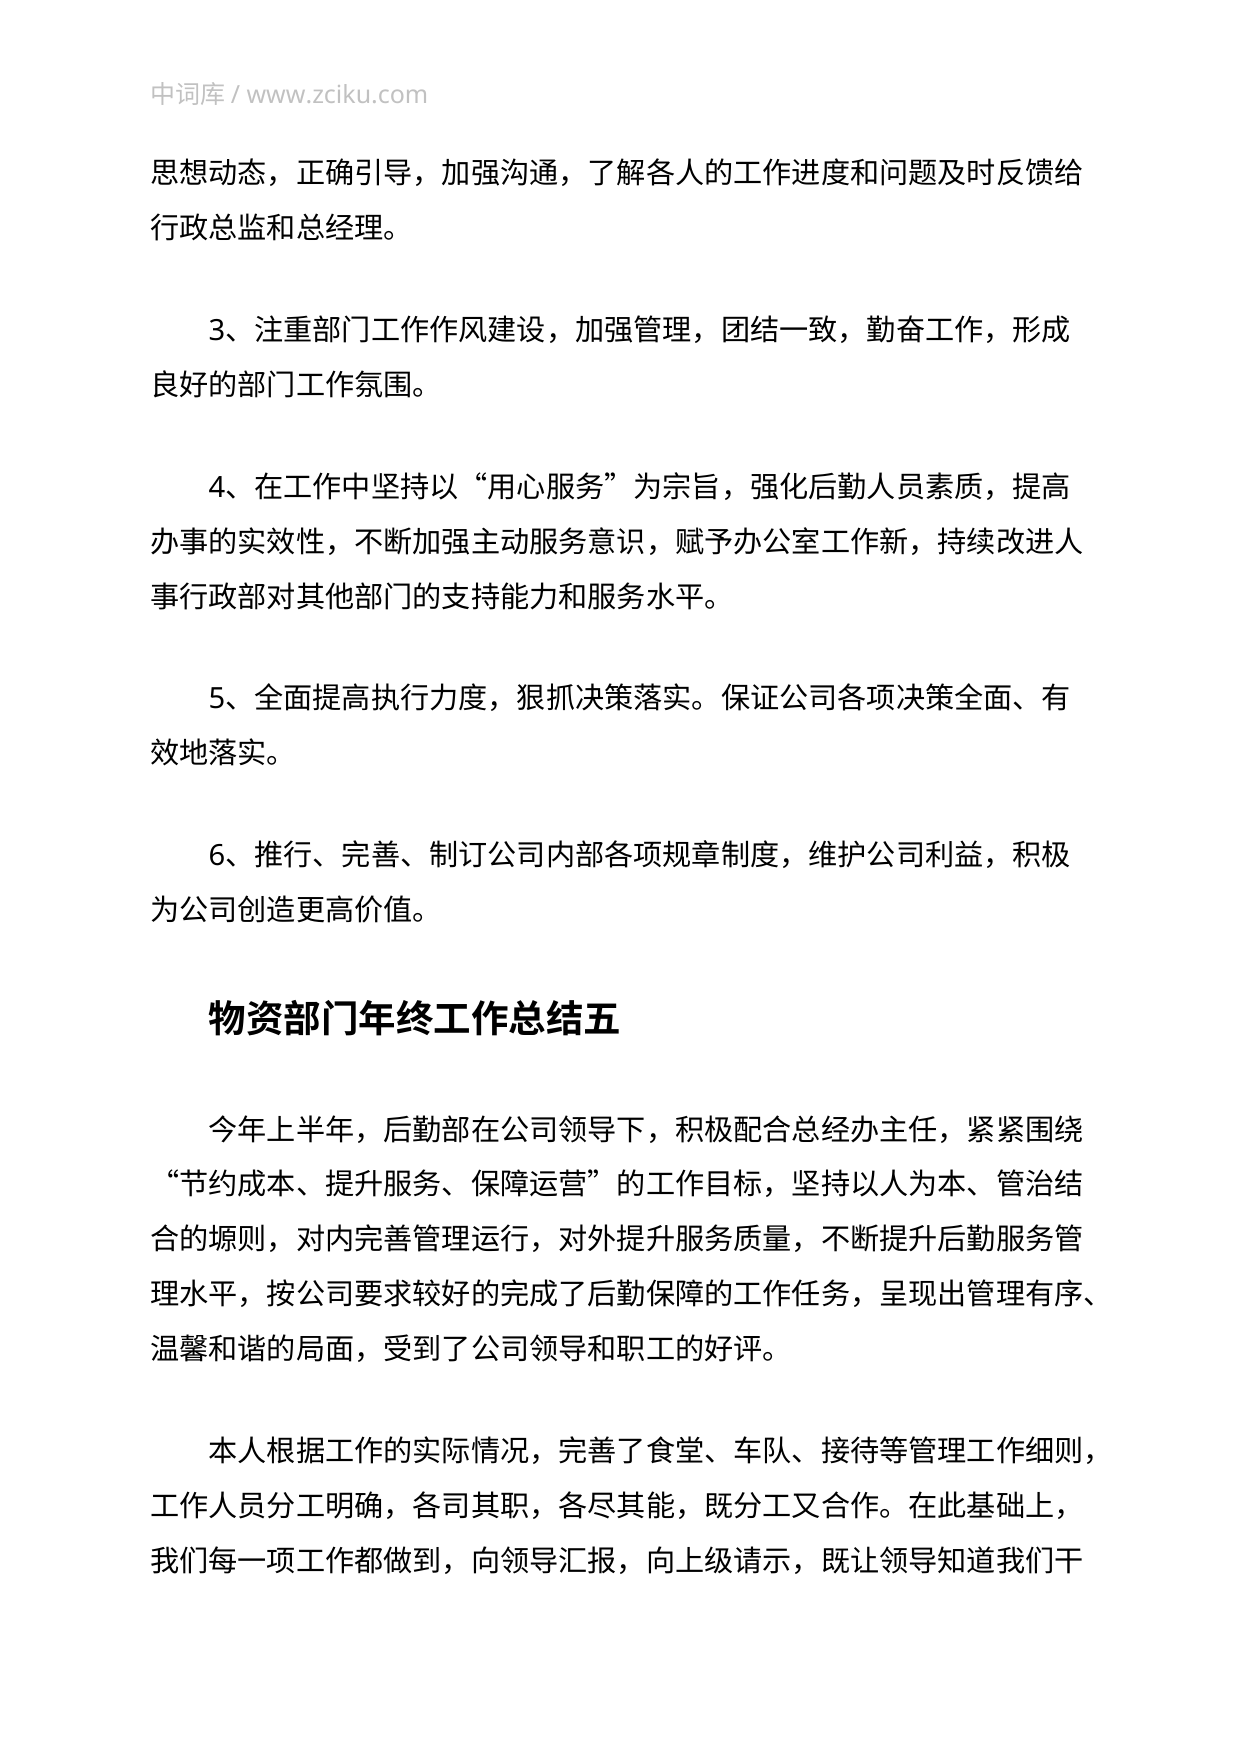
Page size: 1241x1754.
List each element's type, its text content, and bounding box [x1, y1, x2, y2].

text 今年上半年，后勤部在公司领导下，积极配合总经办主任，紧紧围绕“节约成本、提升服务、保障运营”的工作目标，坚持以人为本、管治结合的塬则，对内完善管理运行，对外提升服务质量，不断提升后勤服务管理水平，按公司要求较好的完成了后勤保障的工作任务，呈现出管理有序、温馨和谐的局面，受到了公司领导和职工的好评。 [150, 1106, 1090, 1368]
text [150, 1427, 1090, 1579]
text 5、全面提高执行力度，狠抓决策落实。保证公司各项决策全面、有效地落实。 [150, 675, 1090, 772]
text 6、推行、完善、制订公司内部各项规章制度，维护公司利益，积极为公司创造更高价值。 [150, 832, 1090, 929]
text 4、在工作中坚持以“用心服务”为宗旨，强化后勤人员素质，提高办事的实效性，不断加强主动服务意识，赋予办公室工作新，持续改进人事行政部对其他部门的支持能力和服务水平。 [150, 463, 1090, 616]
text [150, 150, 1090, 247]
text 3、注重部门工作作风建设，加强管理，团结一致，勤奋工作，形成良好的部门工作氛围。 [150, 307, 1090, 404]
text 物资部门年终工作总结五 [150, 989, 1090, 1043]
